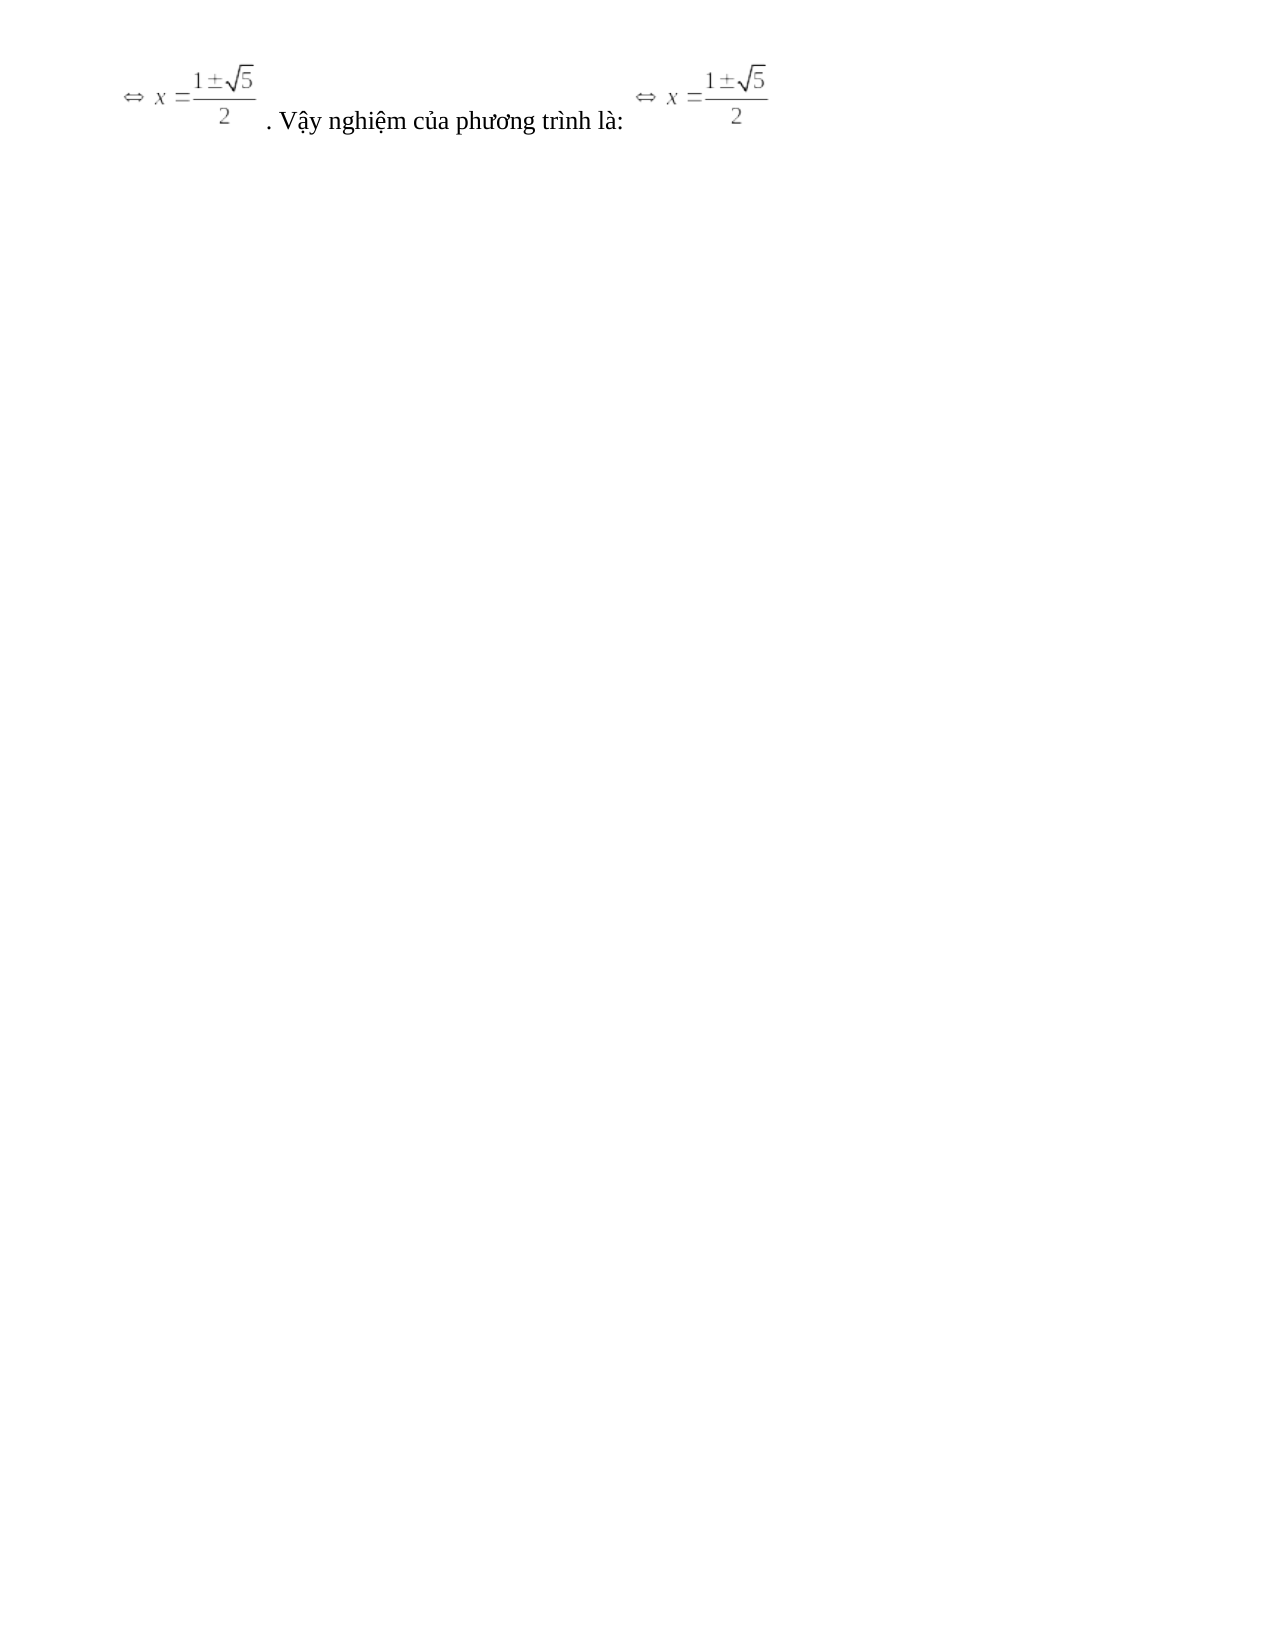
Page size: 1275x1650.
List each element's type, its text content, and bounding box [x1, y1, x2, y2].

text . Vậy nghiệm của phương trình là: [118, 59, 1216, 135]
